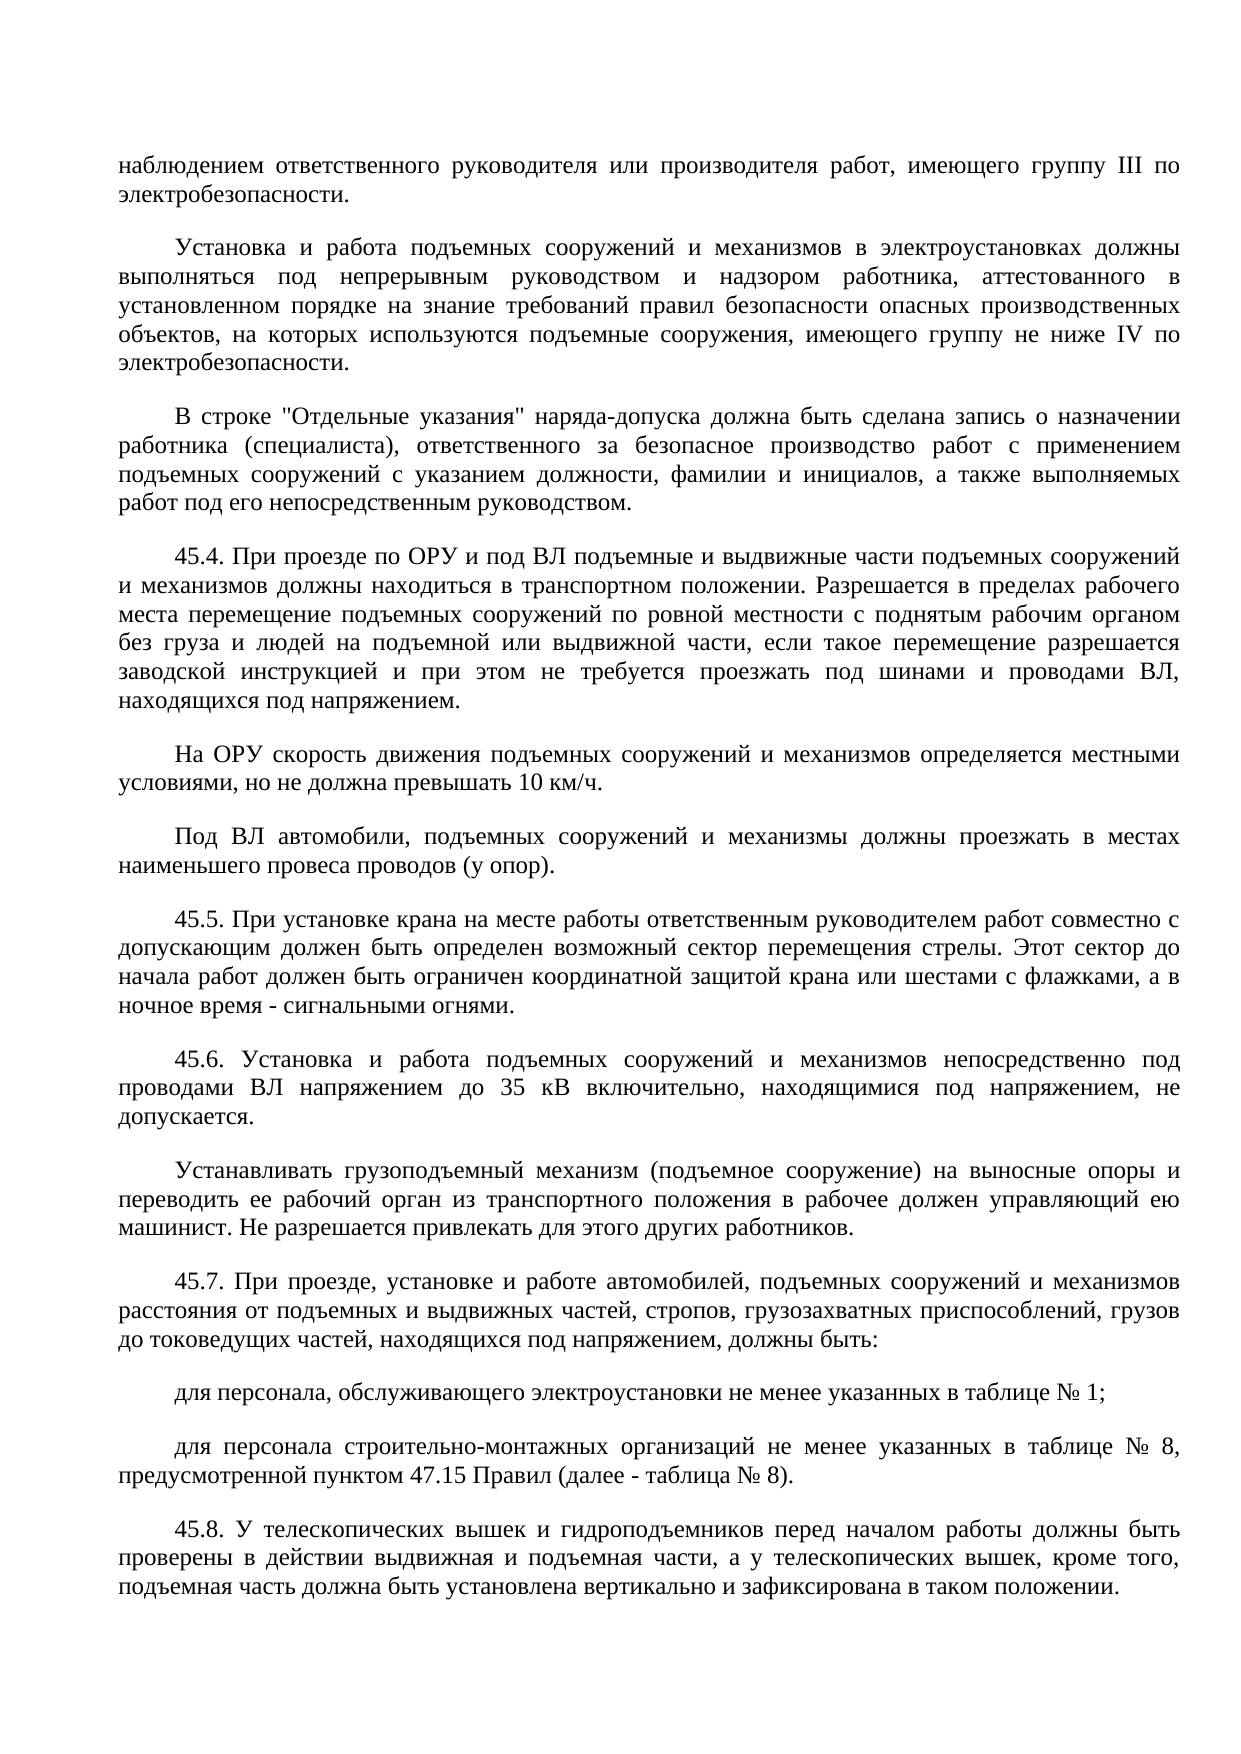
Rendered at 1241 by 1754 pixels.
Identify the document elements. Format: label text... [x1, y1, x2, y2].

text 45.4. При проезде по ОРУ и под ВЛ подъемные и выдвижные части подъемных сооружений и механизмов должны находиться в транспортном положении. Разрешается в пределах рабочего места перемещение подъемных сооружений по ровной местности с поднятым рабочим органом без груза и людей на подъемной или выдвижной части, если такое перемещение разрешается заводской инструкцией и при этом не требуется проезжать под шинами и проводами ВЛ, находящихся под напряжением. [118, 541, 1181, 714]
text для персонала строительно-монтажных организаций не менее указанных в таблице № 8, предусмотренной пунктом 47.15 Правил (далее - таблица № 8). [118, 1431, 1181, 1489]
text 45.5. При установке крана на месте работы ответственным руководителем работ совместно с допускающим должен быть определен возможный сектор перемещения стрелы. Этот сектор до начала работ должен быть ограничен координатной защитой крана или шестами с флажками, а в ночное время - сигнальными огнями. [118, 904, 1181, 1019]
text Установка и работа подъемных сооружений и механизмов в электроустановках должны выполняться под непрерывным руководством и надзором работника, аттестованного в установленном порядке на знание требований правил безопасности опасных производственных объектов, на которых используются подъемные сооружения, имеющего группу не ниже IV по электробезопасности. [118, 232, 1181, 376]
text для персонала, обслуживающего электроустановки не менее указанных в таблице № 1; [118, 1377, 1181, 1406]
text 45.8. У телескопических вышек и гидроподъемников перед началом работы должны быть проверены в действии выдвижная и подъемная части, а у телескопических вышек, кроме того, подъемная часть должна быть установлена вертикально и зафиксирована в таком положении. [118, 1514, 1181, 1600]
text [118, 150, 1181, 207]
text На ОРУ скорость движения подъемных сооружений и механизмов определяется местными условиями, но не должна превышать 10 км/ч. [118, 739, 1181, 796]
text 45.6. Установка и работа подъемных сооружений и механизмов непосредственно под проводами ВЛ напряжением до 35 кВ включительно, находящимися под напряжением, не допускается. [118, 1044, 1181, 1130]
text 45.7. При проезде, установке и работе автомобилей, подъемных сооружений и механизмов расстояния от подъемных и выдвижных частей, стропов, грузозахватных приспособлений, грузов до токоведущих частей, находящихся под напряжением, должны быть: [118, 1266, 1181, 1352]
text Устанавливать грузоподъемный механизм (подъемное сооружение) на выносные опоры и переводить ее рабочий орган из транспортного положения в рабочее должен управляющий ею машинист. Не разрешается привлекать для этого других работников. [118, 1155, 1181, 1241]
text В строке "Отдельные указания" наряда-допуска должна быть сделана запись о назначении работника (специалиста), ответственного за безопасное производство работ с применением подъемных сооружений с указанием должности, фамилии и инициалов, а также выполняемых работ под его непосредственным руководством. [118, 401, 1181, 516]
text Под ВЛ автомобили, подъемных сооружений и механизмы должны проезжать в местах наименьшего провеса проводов (у опор). [118, 821, 1181, 879]
